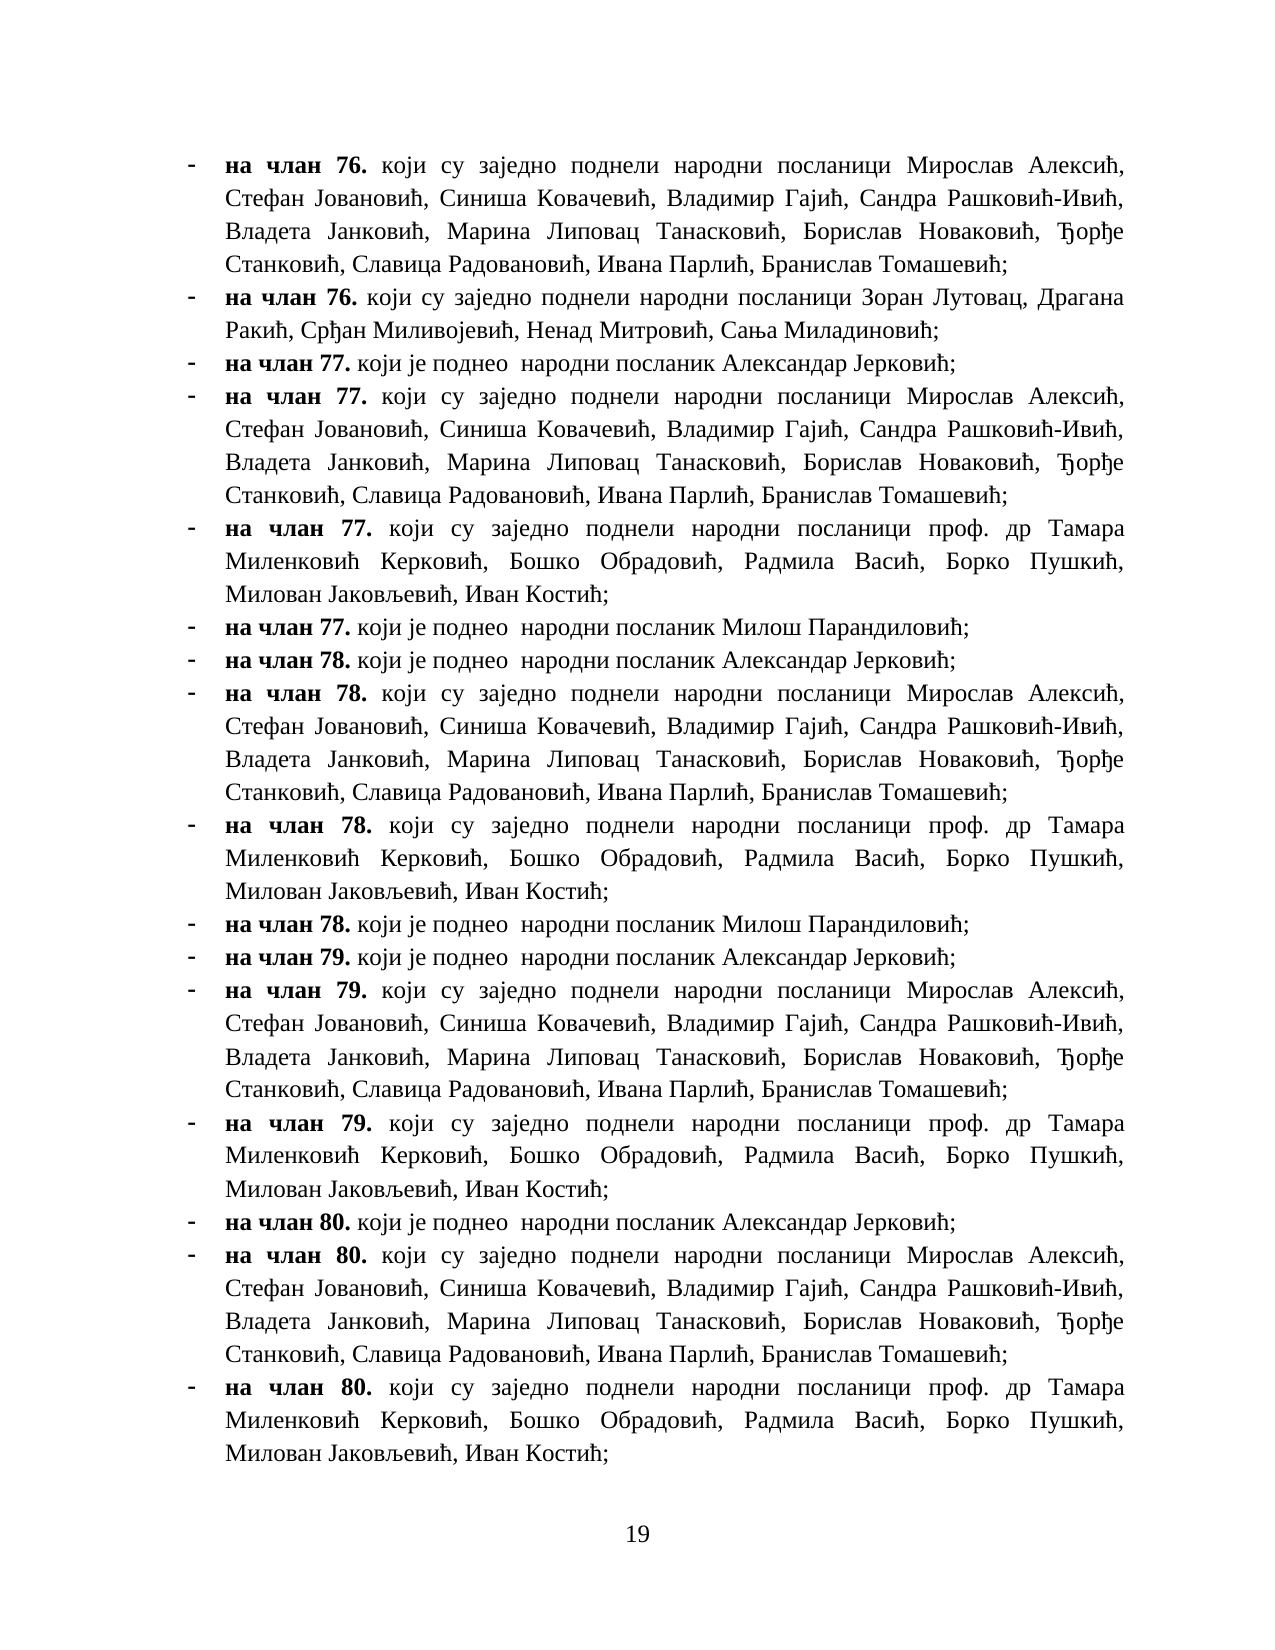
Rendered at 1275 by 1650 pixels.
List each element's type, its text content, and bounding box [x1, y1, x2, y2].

list на члан 78. који су заједно поднели народни посланици проф. др Тамара Миленковић Керковић, Бошко Обрадовић, Радмила Васић, Борко Пушкић, Милован Јаковљевић, Иван Костић; [187, 810, 1125, 905]
list на члан 80. који су заједно поднели народни посланици проф. др Тамара Миленковић Керковић, Бошко Обрадовић, Радмила Васић, Борко Пушкић, Милован Јаковљевић, Иван Костић; [187, 1372, 1125, 1467]
list на члан 77. који су заједно поднели народни посланици проф. др Тамара Миленковић Керковић, Бошко Обрадовић, Радмила Васић, Борко Пушкић, Милован Јаковљевић, Иван Костић; [187, 513, 1125, 608]
list на члан 77. који је поднео народни посланик Александар Јерковић; [187, 348, 1125, 377]
list на члан 78. који је поднео народни посланик Александар Јерковић; [187, 645, 1125, 674]
list на члан 76. који су заједно поднели народни посланици Мирослав Алексић, Стефан Јовановић, Синиша Ковачевић, Владимир Гајић, Сандра Рашковић-Ивић, Владета Јанковић, Марина Липовац Танасковић, Борислав Новаковић, Ђорђе Станковић, Славица Радовановић, Ивана Парлић, Бранислав Томашевић; [187, 150, 1125, 278]
list на члан 77. који је поднео народни посланик Милош Парандиловић; [187, 612, 1125, 641]
list на члан 76. који су заједно поднели народни посланици Зоран Лутовац, Драгана Ракић, Срђан Миливојевић, Ненад Митровић, Сања Миладиновић; [187, 282, 1125, 344]
list на члан 79. који су заједно поднели народни посланици проф. др Тамара Миленковић Керковић, Бошко Обрадовић, Радмила Васић, Борко Пушкић, Милован Јаковљевић, Иван Костић; [187, 1108, 1125, 1202]
list на члан 78. који је поднео народни посланик Милош Парандиловић; [187, 909, 1125, 938]
list на члан 79. који је поднео народни посланик Александар Јерковић; [187, 942, 1125, 971]
list на члан 80. који је поднео народни посланик Александар Јерковић; [187, 1207, 1125, 1235]
list на члан 80. који су заједно поднели народни посланици Мирослав Алексић, Стефан Јовановић, Синиша Ковачевић, Владимир Гајић, Сандра Рашковић-Ивић, Владета Јанковић, Марина Липовац Танасковић, Борислав Новаковић, Ђорђе Станковић, Славица Радовановић, Ивана Парлић, Бранислав Томашевић; [187, 1240, 1125, 1367]
list на члан 79. који су заједно поднели народни посланици Мирослав Алексић, Стефан Јовановић, Синиша Ковачевић, Владимир Гајић, Сандра Рашковић-Ивић, Владета Јанковић, Марина Липовац Танасковић, Борислав Новаковић, Ђорђе Станковић, Славица Радовановић, Ивана Парлић, Бранислав Томашевић; [187, 976, 1125, 1103]
list на члан 78. који су заједно поднели народни посланици Мирослав Алексић, Стефан Јовановић, Синиша Ковачевић, Владимир Гајић, Сандра Рашковић-Ивић, Владета Јанковић, Марина Липовац Танасковић, Борислав Новаковић, Ђорђе Станковић, Славица Радовановић, Ивана Парлић, Бранислав Томашевић; [187, 678, 1125, 806]
list на члан 77. који су заједно поднели народни посланици Мирослав Алексић, Стефан Јовановић, Синиша Ковачевић, Владимир Гајић, Сандра Рашковић-Ивић, Владета Јанковић, Марина Липовац Танасковић, Борислав Новаковић, Ђорђе Станковић, Славица Радовановић, Ивана Парлић, Бранислав Томашевић; [187, 381, 1125, 509]
